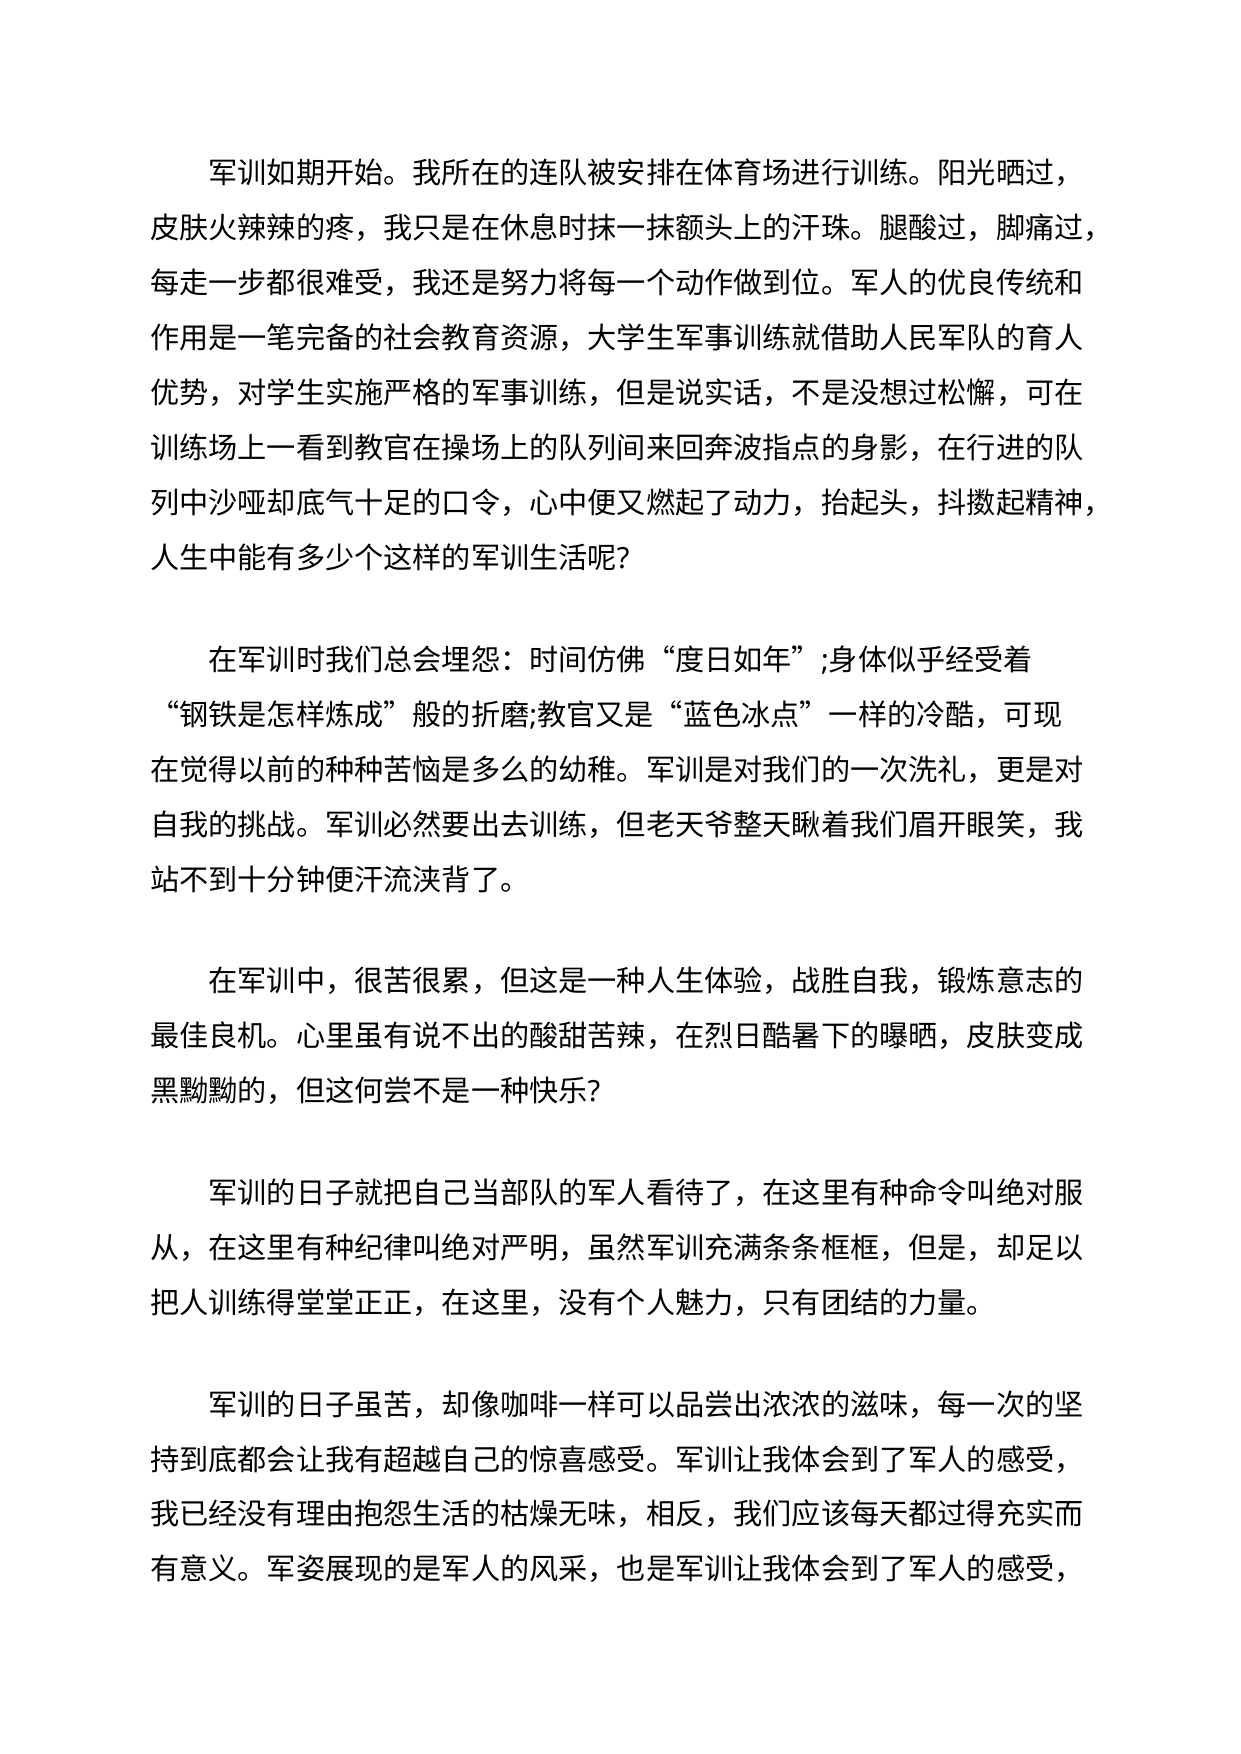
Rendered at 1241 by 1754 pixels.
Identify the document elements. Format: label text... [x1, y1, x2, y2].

text 军训的日子就把自己当部队的军人看待了，在这里有种命令叫绝对服从，在这里有种纪律叫绝对严明，虽然军训充满条条框框，但是，却足以把人训练得堂堂正正，在这里，没有个人魅力，只有团结的力量。 [150, 1169, 1090, 1322]
text 在军训中，很苦很累，但这是一种人生体验，战胜自我，锻炼意志的最佳良机。心里虽有说不出的酸甜苦辣，在烈日酷暑下的曝晒，皮肤变成黑黝黝的，但这何尝不是一种快乐? [150, 958, 1090, 1110]
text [150, 1381, 1090, 1588]
text 军训如期开始。我所在的连队被安排在体育场进行训练。阳光晒过，皮肤火辣辣的疼，我只是在休息时抹一抹额头上的汗珠。腿酸过，脚痛过，每走一步都很难受，我还是努力将每一个动作做到位。军人的优良传统和作用是一笔完备的社会教育资源，大学生军事训练就借助人民军队的育人优势，对学生实施严格的军事训练，但是说实话，不是没想过松懈，可在训练场上一看到教官在操场上的队列间来回奔波指点的身影，在行进的队列中沙哑却底气十足的口令，心中便又燃起了动力，抬起头，抖擞起精神，人生中能有多少个这样的军训生活呢? [150, 150, 1090, 577]
text 在军训时我们总会埋怨：时间仿佛“度日如年”;身体似乎经受着“钢铁是怎样炼成”般的折磨;教官又是“蓝色冰点”一样的冷酷，可现在觉得以前的种种苦恼是多么的幼稚。军训是对我们的一次洗礼，更是对自我的挑战。军训必然要出去训练，但老天爷整天瞅着我们眉开眼笑，我站不到十分钟便汗流浃背了。 [150, 636, 1090, 898]
